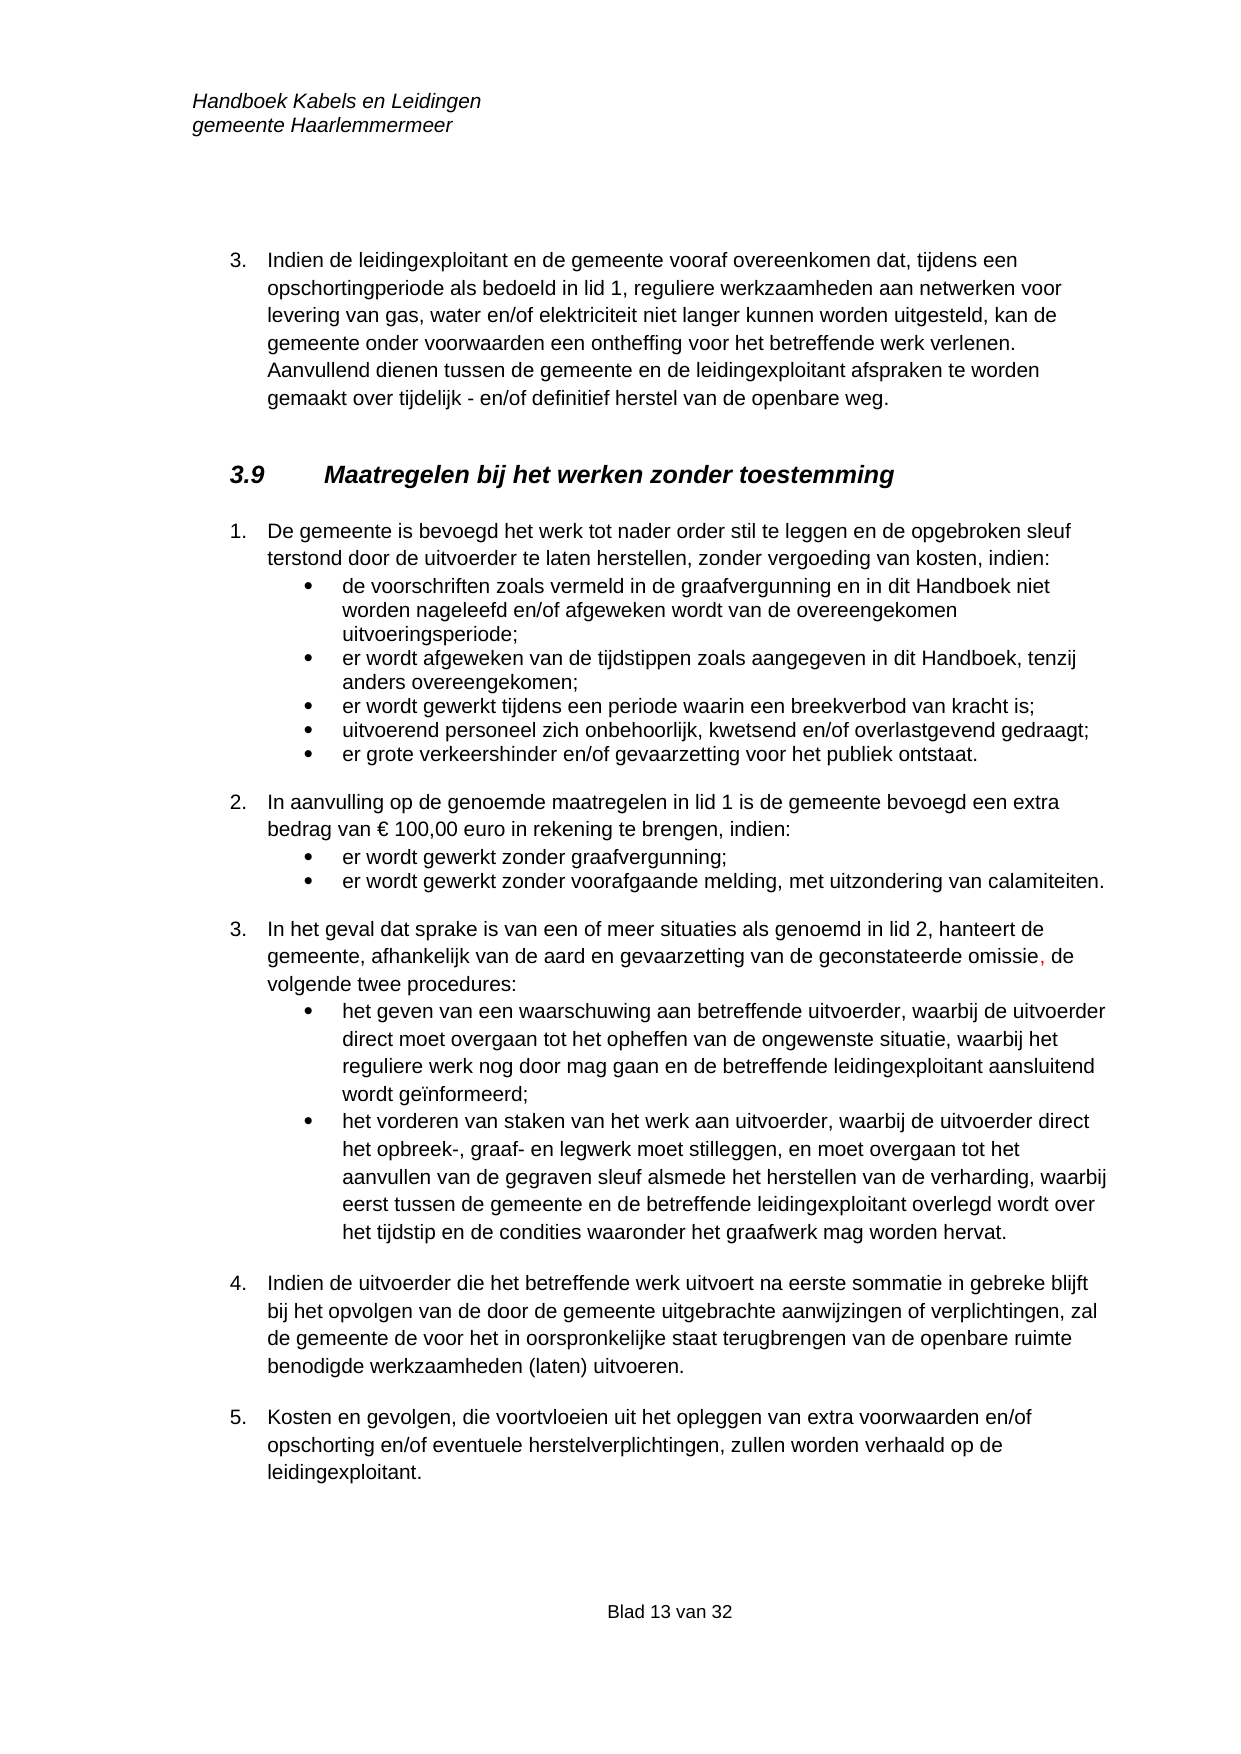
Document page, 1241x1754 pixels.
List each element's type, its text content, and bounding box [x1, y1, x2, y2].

list er wordt gewerkt zonder voorafgaande melding, met uitzondering van calamiteiten. [304, 869, 1107, 893]
list De gemeente is bevoegd het werk tot nader order stil te leggen en de opgebroken sleuf terstond door de uitvoerder te laten herstellen, zonder vergoeding van kosten, indien: [229, 518, 1107, 570]
subtitle Maatregelen bij het werken zonder toestemming [229, 459, 1107, 488]
list er wordt afgeweken van de tijdstippen zoals aangegeven in dit Handboek, tenzij anders overeengekomen; [304, 646, 1107, 693]
list uitvoerend personeel zich onbehoorlijk, kwetsend en/of overlastgevend gedraagt; [304, 718, 1107, 742]
list het geven van een waarschuwing aan betreffende uitvoerder, waarbij de uitvoerder direct moet overgaan tot het opheffen van de ongewenste situatie, waarbij het reguliere werk nog door mag gaan en de betreffende leidingexploitant aansluitend wordt geïnformeerd; [304, 999, 1107, 1106]
list het vorderen van staken van het werk aan uitvoerder, waarbij de uitvoerder direct het opbreek-, graaf- en legwerk moet stilleggen, en moet overgaan tot het aanvullen van de gegraven sleuf alsmede het herstellen van de verharding, waarbij eerst tussen de gemeente en de betreffende leidingexploitant overlegd wordt over het tijdstip en de condities waaronder het graafwerk mag worden hervat. [304, 1109, 1107, 1243]
list In het geval dat sprake is van een of meer situaties als genoemd in lid 2, hanteert de gemeente, afhankelijk van de aard en gevaarzetting van de geconstateerde omissie, de volgende twee procedures: [229, 917, 1107, 996]
list er wordt gewerkt zonder graafvergunning; [304, 845, 1107, 869]
list er grote verkeershinder en/of gevaarzetting voor het publiek ontstaat. [304, 742, 1107, 766]
list Indien de leidingexploitant en de gemeente vooraf overeenkomen dat, tijdens een opschortingperiode als bedoeld in lid 1, reguliere werkzaamheden aan netwerken voor levering van gas, water en/of elektriciteit niet langer kunnen worden uitgesteld, kan de gemeente onder voorwaarden een ontheffing voor het betreffende werk verlenen. Aanvullend dienen tussen de gemeente en de leidingexploitant afspraken te worden gemaakt over tijdelijk - en/of definitief herstel van de openbare weg. [229, 248, 1107, 409]
list In aanvulling op de genoemde maatregelen in lid 1 is de gemeente bevoegd een extra bedrag van € 100,00 euro in rekening te brengen, indien: [229, 790, 1107, 841]
list er wordt gewerkt tijdens een periode waarin een breekverbod van kracht is; [304, 693, 1107, 718]
list de voorschriften zoals vermeld in de graafvergunning en in dit Handboek niet worden nageleefd en/of afgeweken wordt van de overeengekomen uitvoeringsperiode; [304, 573, 1107, 646]
list Indien de uitvoerder die het betreffende werk uitvoert na eerste sommatie in gebreke blijft bij het opvolgen van de door de gemeente uitgebrachte aanwijzingen of verplichtingen, zal de gemeente de voor het in oorspronkelijke staat terugbrengen van de openbare ruimte benodigde werkzaamheden (laten) uitvoeren. [229, 1271, 1107, 1377]
list Kosten en gevolgen, die voortvloeien uit het opleggen van extra voorwaarden en/of opschorting en/of eventuele herstelverplichtingen, zullen worden verhaald op de leidingexploitant. [229, 1405, 1107, 1484]
